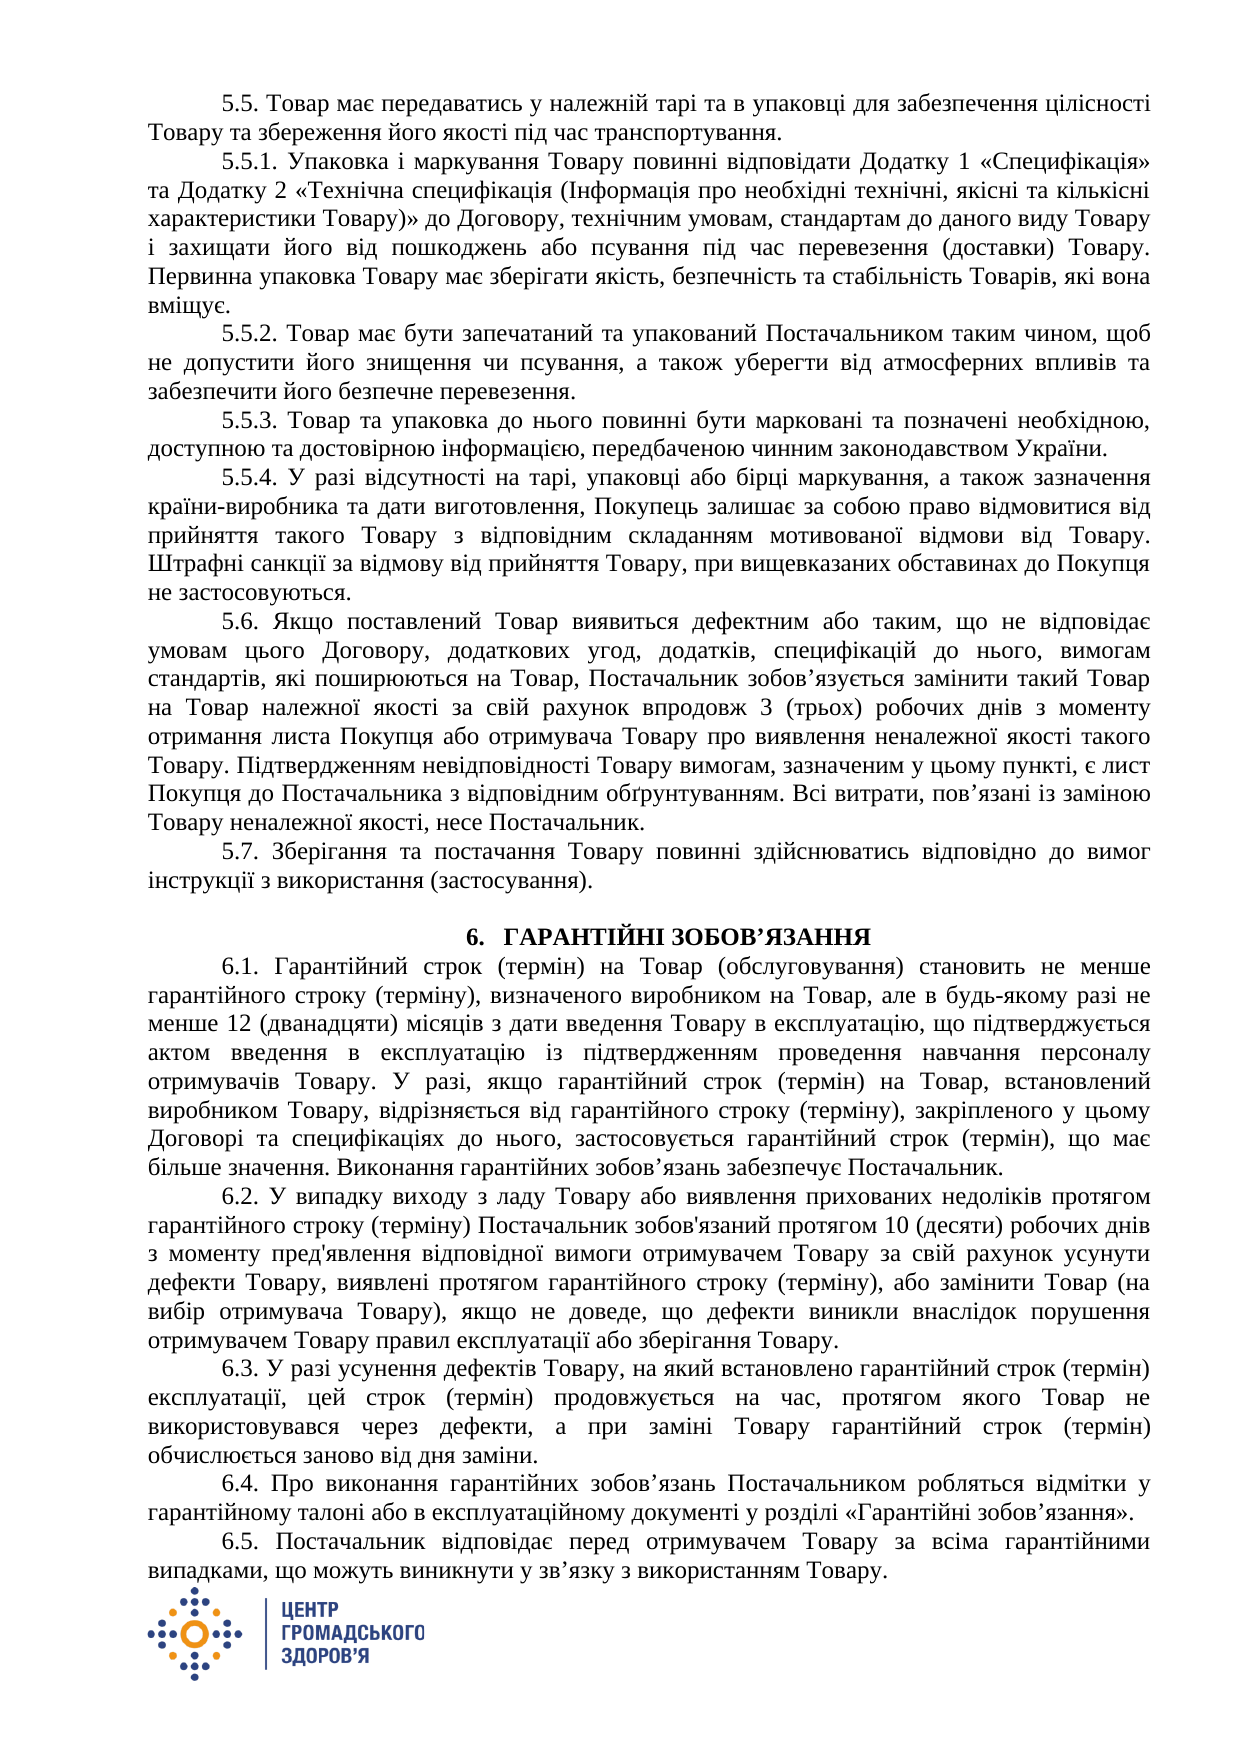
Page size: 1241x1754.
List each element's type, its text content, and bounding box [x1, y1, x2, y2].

text 6.1. Гарантійний строк (термін) на Товар (обслуговування) становить не менше гарантійного строку (терміну), визначеного виробником на Товар, але в будь-якому разі не менше 12 (дванадцяти) місяців з дати введення Товару в експлуатацію, що підтверджується актом введення в експлуатацію із підтвердженням проведення навчання персоналу отримувачів Товару. У разі, якщо гарантійний строк (термін) на Товар, встановлений виробником Товару, відрізняється від гарантійного строку (терміну), закріпленого у цьому Договорі та специфікаціях до нього, застосовується гарантійний строк (термін), що має більше значення. Виконання гарантійних зобов’язань забезпечує Постачальник. [148, 951, 1152, 1181]
text 6.2. У випадку виходу з ладу Товару або виявлення прихованих недоліків протягом гарантійного строку (терміну) Постачальник зобов'язаний протягом 10 (десяти) робочих днів з моменту пред'явлення відповідної вимоги отримувачем Товару за свій рахунок усунути дефекти Товару, виявлені протягом гарантійного строку (терміну), або замінити Товар (на вибір отримувача Товару), якщо не доведе, що дефекти виникли внаслідок порушення отримувачем Товару правил експлуатації або зберігання Товару. [148, 1181, 1152, 1353]
text 6.4. Про виконання гарантійних зобов’язань Постачальником робляться відмітки у гарантійному талоні або в експлуатаційному документі у розділі «Гарантійні зобов’язання». [148, 1468, 1152, 1526]
picture [147, 1587, 425, 1681]
list ГАРАНТІЙНІ ЗОБОВ’ЯЗАННЯ [185, 922, 1152, 951]
text 5.5.4. У разі відсутності на тарі, упаковці або бірці маркування, а також зазначення країни-виробника та дати виготовлення, Покупець залишає за собою право відмовитися від прийняття такого Товару з відповідним складанням мотивованої відмови від Товару. Штрафні санкції за відмову від прийняття Товару, при вищевказаних обставинах до Покупця не застосовуються. [148, 462, 1152, 606]
text 6.5. Постачальник відповідає перед отримувачем Товару за всіма гарантійними випадками, що можуть виникнути у зв’язку з використанням Товару. [148, 1526, 1152, 1583]
text 5.5.3. Товар та упаковка до нього повинні бути марковані та позначені необхідною, доступною та достовірною інформацією, передбаченою чинним законодавством України. [148, 405, 1152, 462]
text 5.5.1. Упаковка і маркування Товару повинні відповідати Додатку 1 «Специфікація» та Додатку 2 «Технічна специфікація (Інформація про необхідні технічні, якісні та кількісні характеристики Товару)» до Договору, технічним умовам, стандартам до даного виду Товару і захищати його від пошкоджень або псування під час перевезення (доставки) Товару. Первинна упаковка Товару має зберігати якість, безпечність та стабільність Товарів, які вона вміщує. [148, 146, 1152, 318]
text 6.3. У разі усунення дефектів Товару, на який встановлено гарантійний строк (термін) експлуатації, цей строк (термін) продовжується на час, протягом якого Товар не використовувався через дефекти, а при заміні Товару гарантійний строк (термін) обчислюється заново від дня заміни. [148, 1353, 1152, 1468]
text 5.6. Якщо поставлений Товар виявиться дефектним або таким, що не відповідає умовам цього Договору, додаткових угод, додатків, специфікацій до нього, вимогам стандартів, які поширюються на Товар, Постачальник зобов’язується замінити такий Товар на Товар належної якості за свій рахунок впродовж 3 (трьох) робочих днів з моменту отримання листа Покупця або отримувача Товару про виявлення неналежної якості такого Товару. Підтвердженням невідповідності Товару вимогам, зазначеним у цьому пункті, є лист Покупця до Постачальника з відповідним обґрунтуванням. Всі витрати, пов’язані із заміною Товару неналежної якості, несе Постачальник. [148, 606, 1152, 836]
text 5.5.2. Товар має бути запечатаний та упакований Постачальником таким чином, щоб не допустити його знищення чи псування, а також уберегти вiд атмосферних впливiв та забезпечити його безпечне перевезення. [148, 318, 1152, 405]
text 5.7. Зберігання та постачання Товару повинні здійснюватись відповідно до вимог інструкції з використання (застосування). [148, 836, 1152, 893]
text 5.5. Товар має передаватись у належній тарі та в упаковці для забезпечення цілісності Товару та збереження його якості під час транспортування. [148, 88, 1152, 146]
